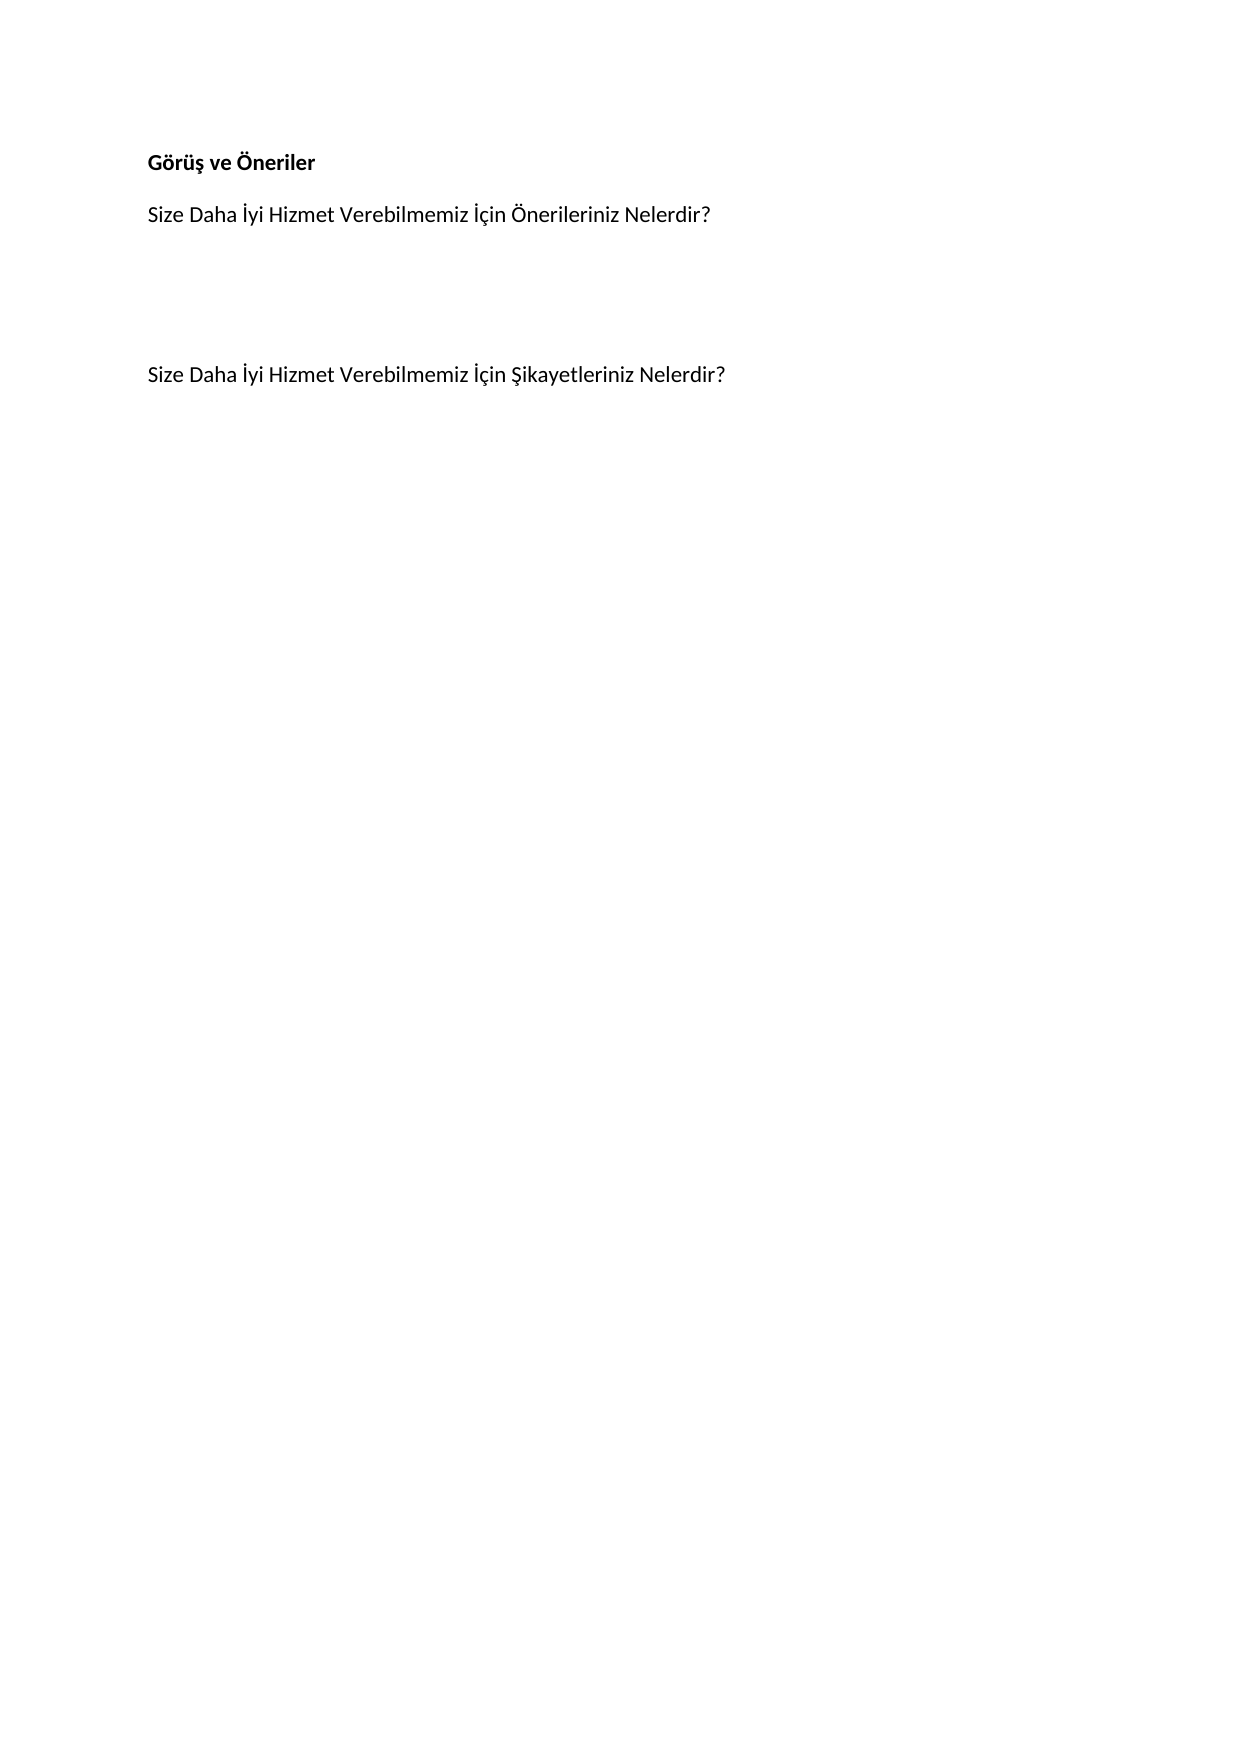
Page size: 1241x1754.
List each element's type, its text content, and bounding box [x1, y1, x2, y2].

text Görüş ve Öneriler [148, 148, 1093, 176]
text Size Daha İyi Hizmet Verebilmemiz İçin Şikayetleriniz Nelerdir? [148, 360, 1093, 388]
text Size Daha İyi Hizmet Verebilmemiz İçin Önerileriniz Nelerdir? [148, 201, 1093, 229]
